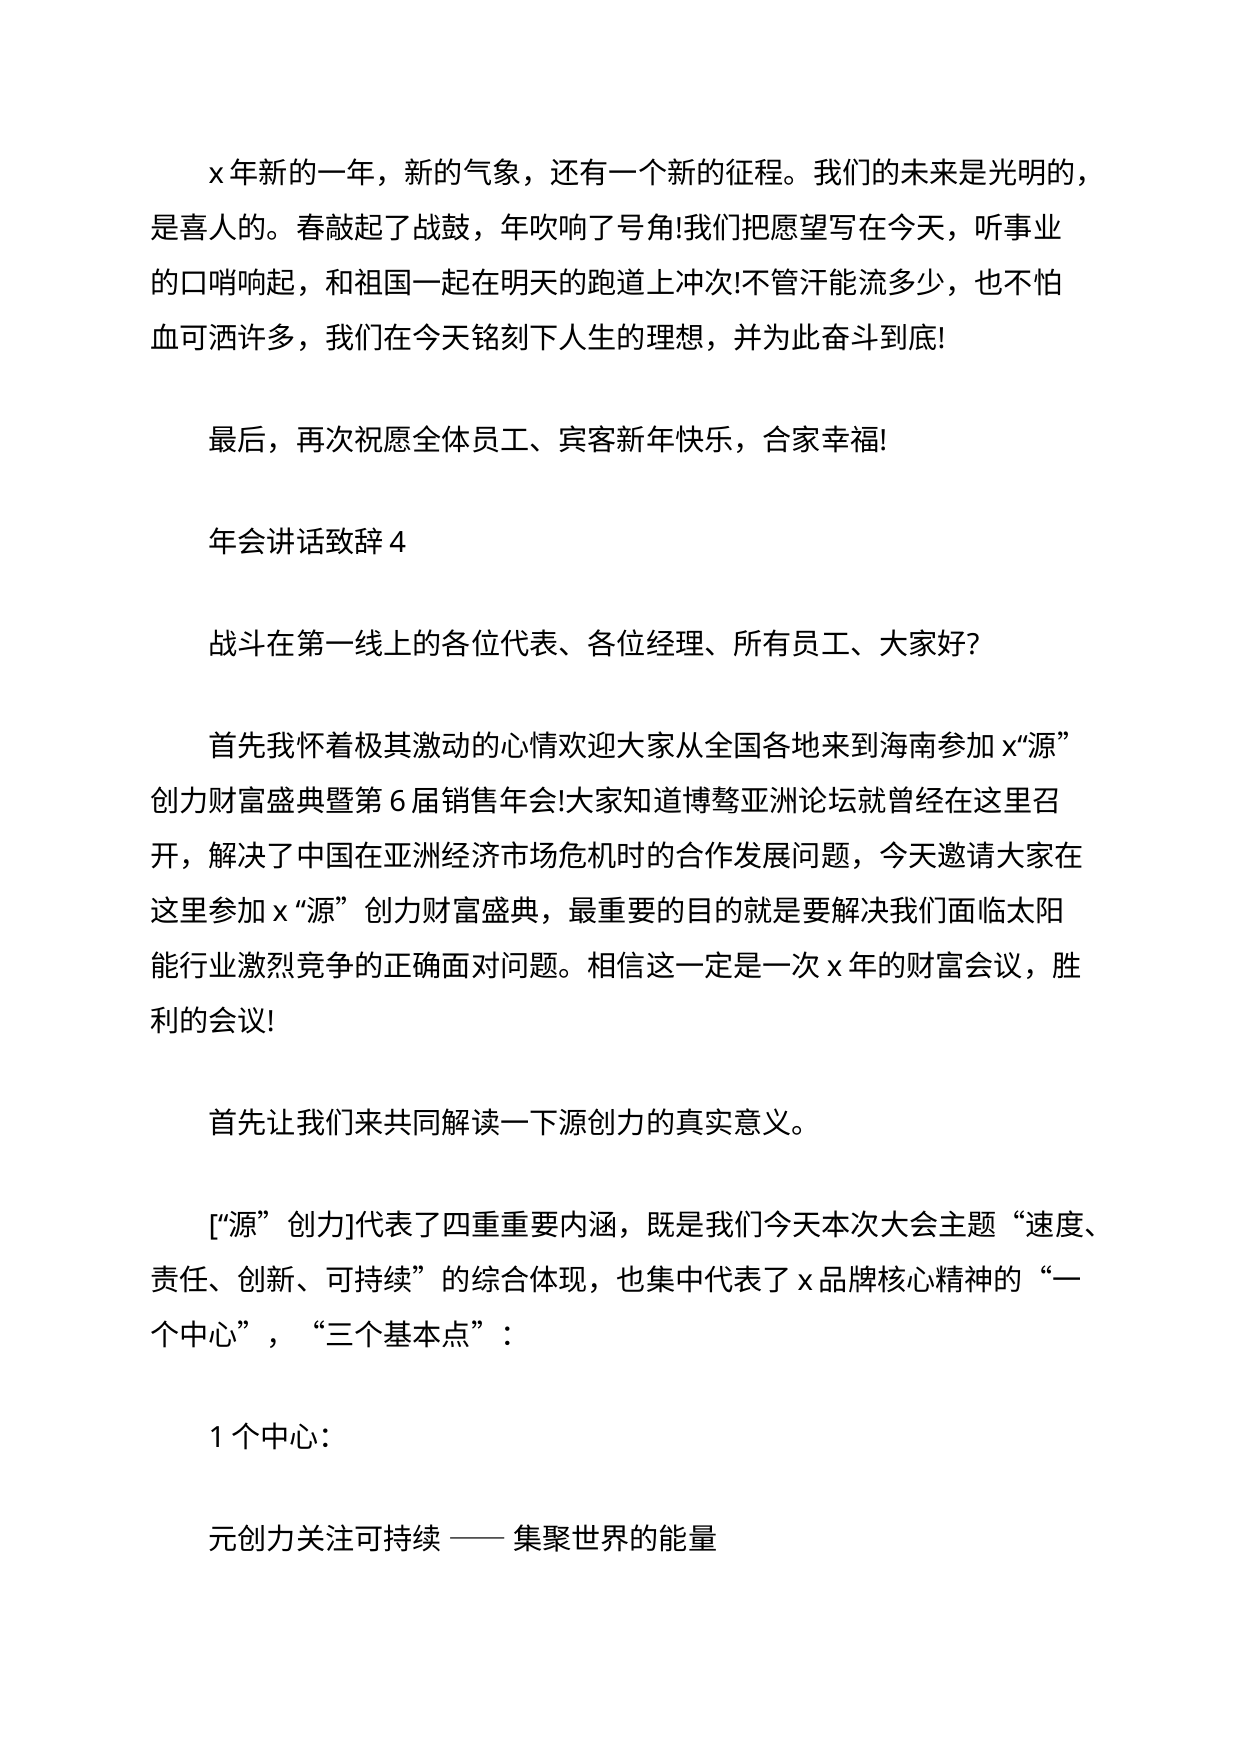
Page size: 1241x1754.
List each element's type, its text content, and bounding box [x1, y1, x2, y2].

text 最后，再次祝愿全体员工、宾客新年快乐，合家幸福! [150, 417, 1090, 459]
text 首先我怀着极其激动的心情欢迎大家从全国各地来到海南参加x“源”创力财富盛典暨第6届销售年会!大家知道博骜亚洲论坛就曾经在这里召开，解决了中国在亚洲经济市场危机时的合作发展问题，今天邀请大家在这里参加x “源”创力财富盛典，最重要的目的就是要解决我们面临太阳能行业激烈竞争的正确面对问题。相信这一定是一次x年的财富会议，胜利的会议! [150, 723, 1090, 1040]
text x年新的一年，新的气象，还有一个新的征程。我们的未来是光明的，是喜人的。春敲起了战鼓，年吹响了号角!我们把愿望写在今天，听事业的口哨响起，和祖国一起在明天的跑道上冲次!不管汗能流多少，也不怕血可洒许多，我们在今天铭刻下人生的理想，并为此奋斗到底! [150, 150, 1090, 357]
text 1个中心： [150, 1413, 1090, 1456]
text 战斗在第一线上的各位代表、各位经理、所有员工、大家好? [150, 621, 1090, 663]
text 首先让我们来共同解读一下源创力的真实意义。 [150, 1100, 1090, 1142]
text 元创力关注可持续 —— 集聚世界的能量 [150, 1515, 1090, 1558]
text 年会讲话致辞4 [150, 519, 1090, 561]
text [“源”创力]代表了四重重要内涵，既是我们今天本次大会主题“速度、责任、创新、可持续”的综合体现，也集中代表了x品牌核心精神的“一个中心”，“三个基本点”： [150, 1202, 1090, 1354]
